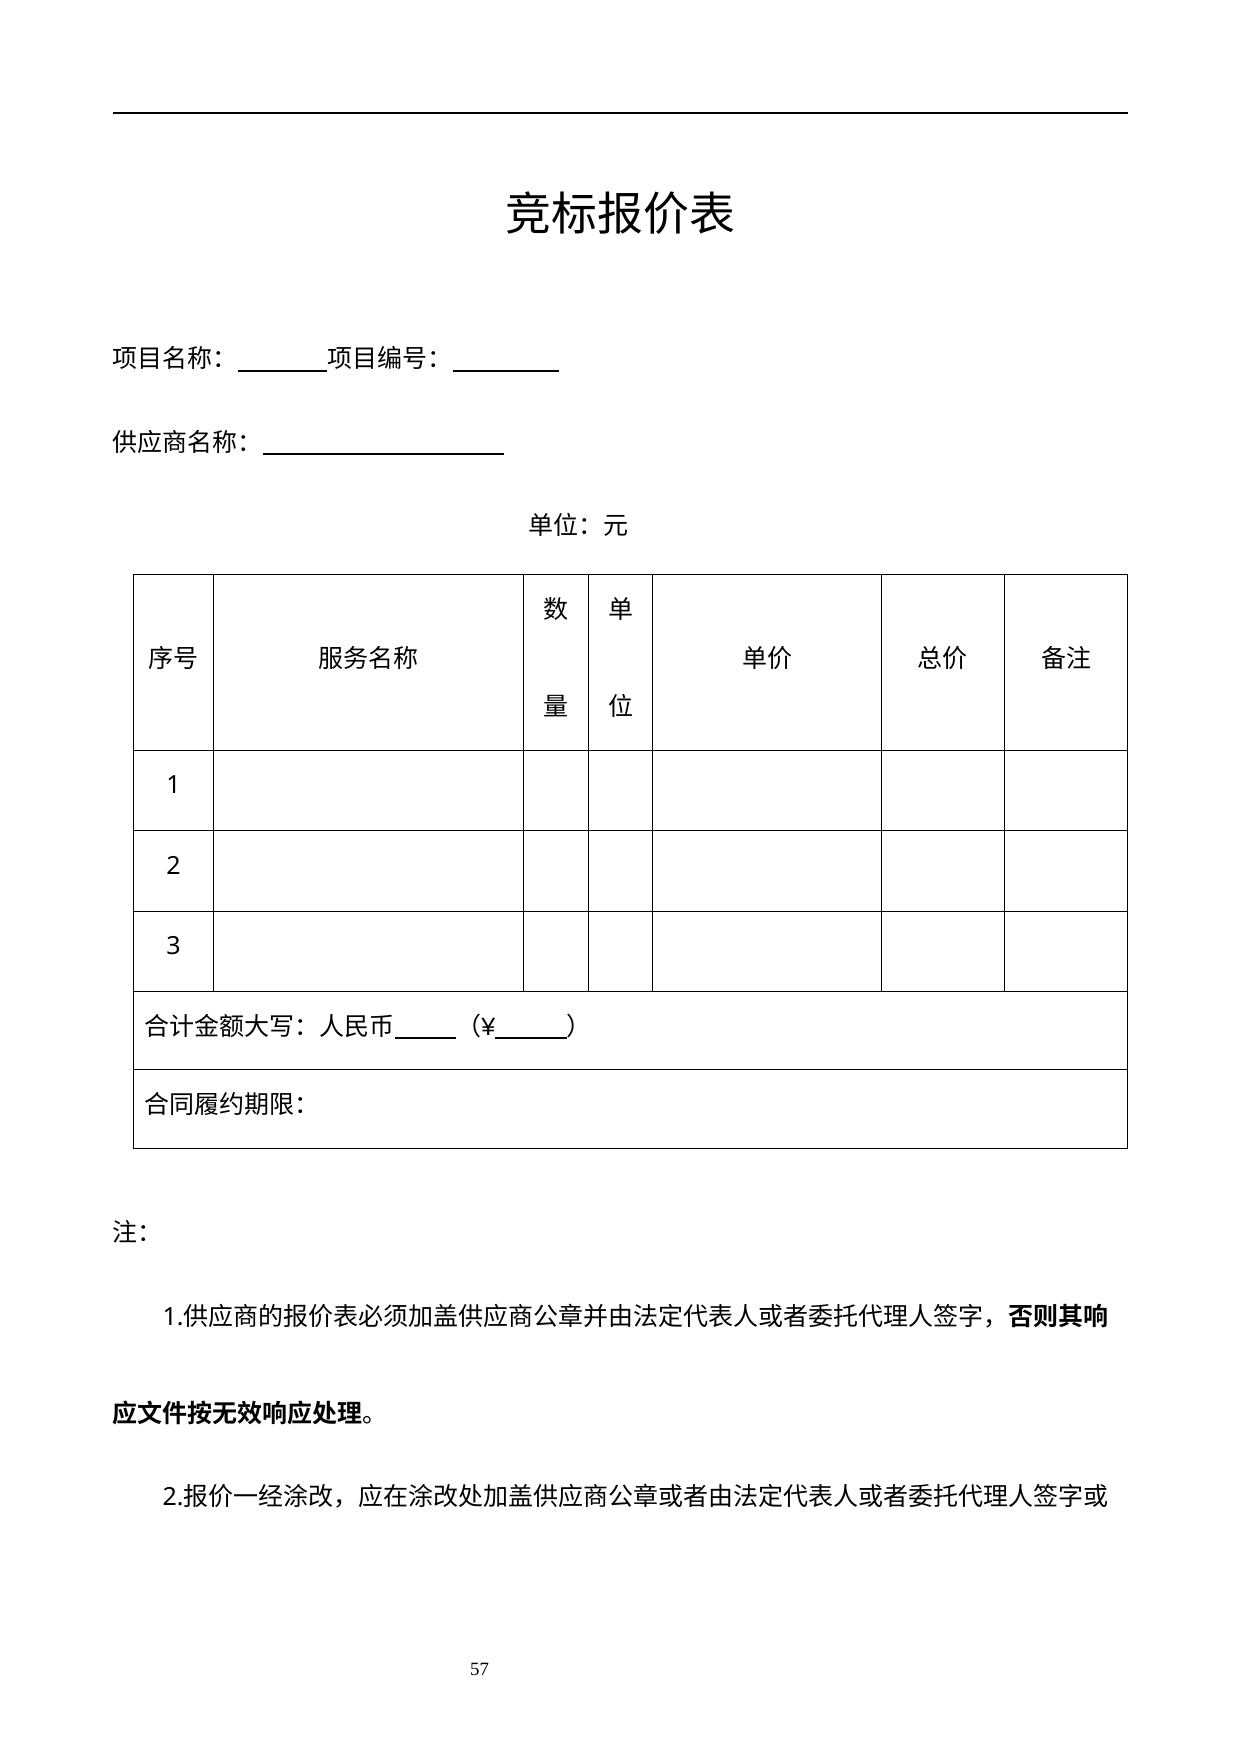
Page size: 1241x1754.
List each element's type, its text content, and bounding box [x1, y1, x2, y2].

table_cell [524, 751, 588, 830]
table_cell [653, 751, 881, 830]
table_cell [1005, 912, 1127, 991]
table_cell 3 [134, 912, 213, 991]
table_header 单位 [589, 575, 652, 750]
text 单位：元 [112, 491, 1128, 556]
table_cell [653, 912, 881, 991]
table_cell 合计金额大写：人民币 （¥ ） [134, 992, 1127, 1069]
table_cell [589, 912, 652, 991]
table_cell [653, 831, 881, 911]
table_cell [214, 831, 523, 911]
table_cell [589, 831, 652, 911]
table_cell 1 [134, 751, 213, 830]
table_cell [589, 751, 652, 830]
table_cell 2 [134, 831, 213, 911]
table_header 单价 [653, 575, 881, 750]
table_header 服务名称 [214, 575, 523, 750]
table_cell [882, 751, 1004, 830]
table_cell [882, 912, 1004, 991]
table_cell [214, 912, 523, 991]
text 竞标报价表 [112, 162, 1128, 259]
table_cell [1005, 751, 1127, 830]
table_header 数量 [524, 575, 588, 750]
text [112, 1462, 1128, 1527]
text 项目名称： 项目编号： [112, 324, 1128, 389]
text 注： [112, 1198, 1128, 1263]
text 供应商名称： [112, 408, 1128, 473]
text 1.供应商的报价表必须加盖供应商公章并由法定代表人或者委托代理人签字，否则其响应文件按无效响应处理。 [112, 1282, 1128, 1444]
table_cell [214, 751, 523, 830]
table_cell 合同履约期限： [134, 1070, 1127, 1148]
table_header 序号 [134, 575, 213, 750]
table_header 备注 [1005, 575, 1127, 750]
table_cell [1005, 831, 1127, 911]
table_cell [882, 831, 1004, 911]
table_cell [524, 912, 588, 991]
table_cell [524, 831, 588, 911]
table_header 总价 [882, 575, 1004, 750]
